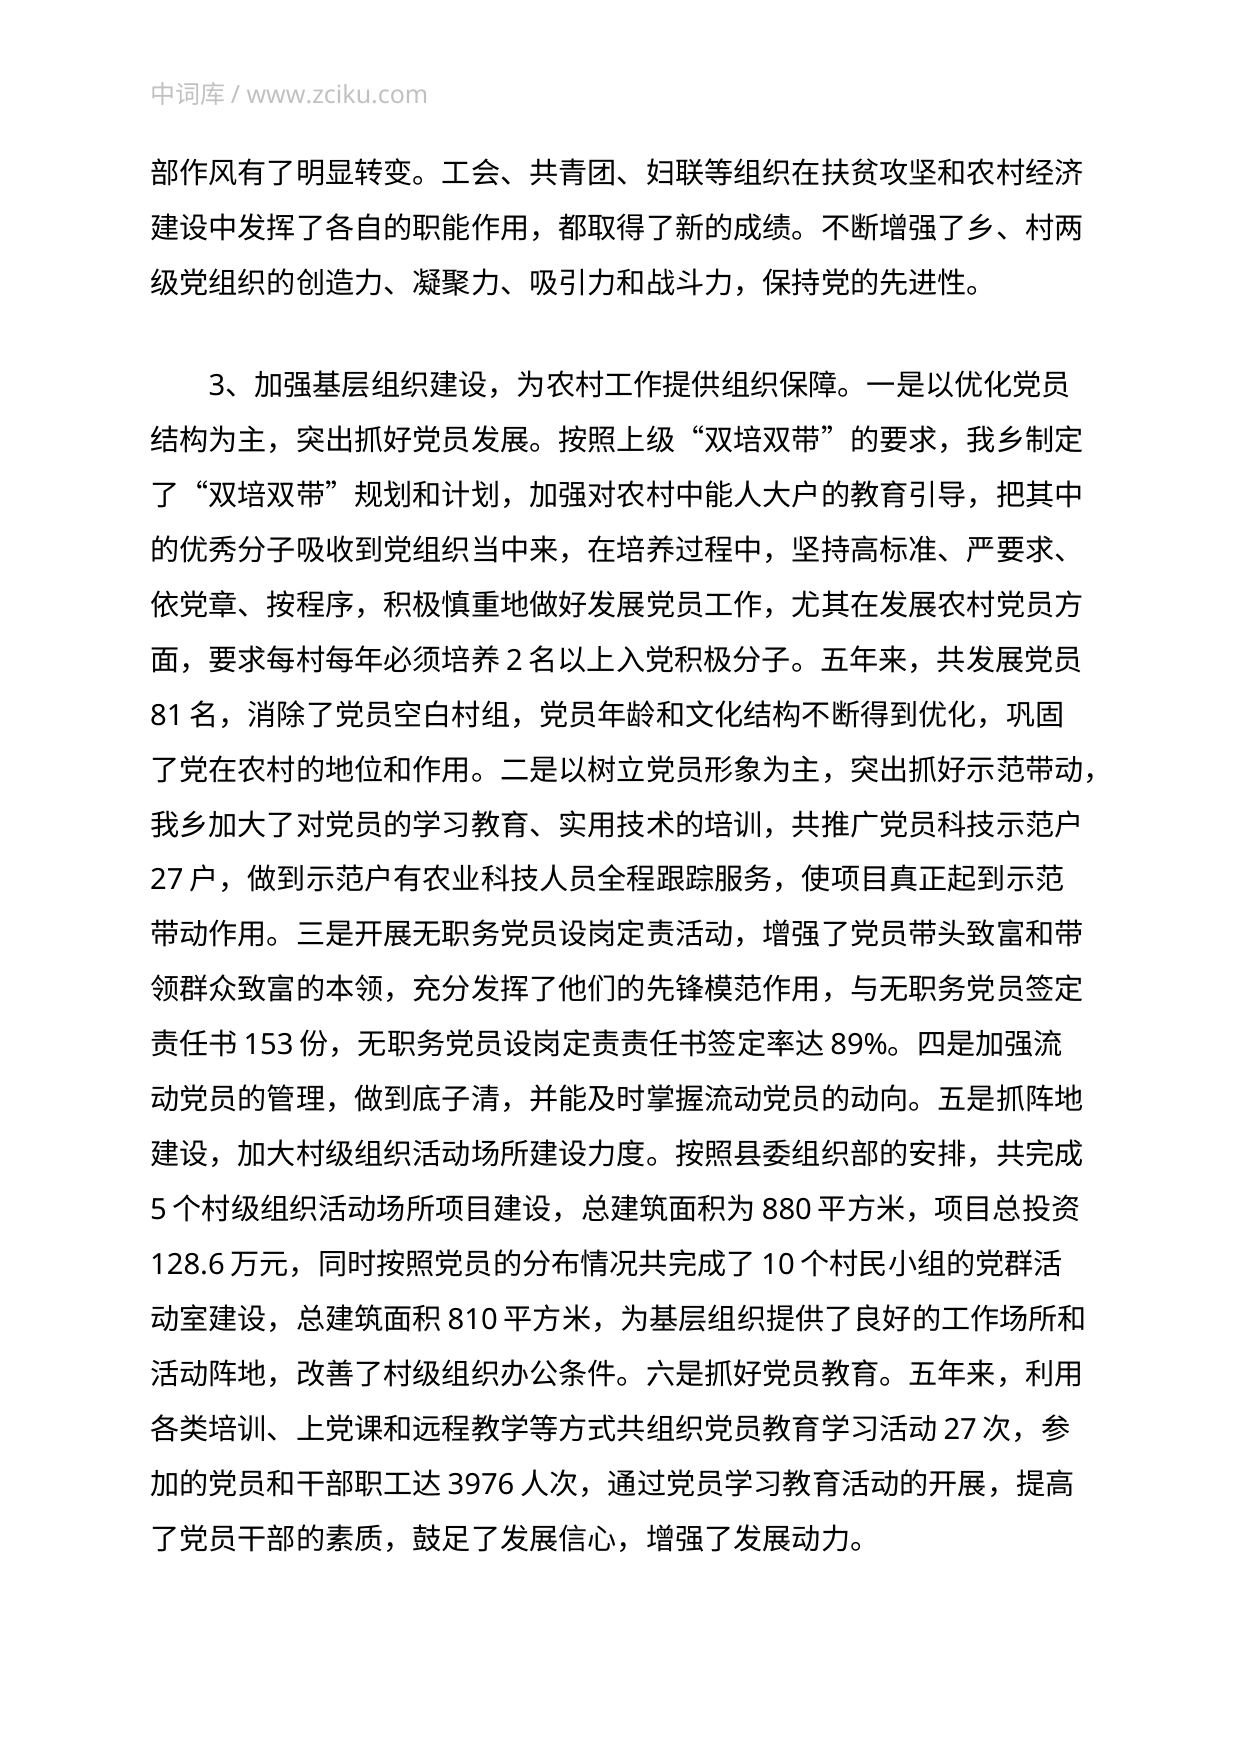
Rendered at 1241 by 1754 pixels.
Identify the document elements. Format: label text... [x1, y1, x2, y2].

text 3、加强基层组织建设，为农村工作提供组织保障。一是以优化党员结构为主，突出抓好党员发展。按照上级“双培双带”的要求，我乡制定了“双培双带”规划和计划，加强对农村中能人大户的教育引导，把其中的优秀分子吸收到党组织当中来，在培养过程中，坚持高标准、严要求、依党章、按程序，积极慎重地做好发展党员工作，尤其在发展农村党员方面，要求每村每年必须培养2名以上入党积极分子。五年来，共发展党员81名，消除了党员空白村组，党员年龄和文化结构不断得到优化，巩固了党在农村的地位和作用。二是以树立党员形象为主，突出抓好示范带动，我乡加大了对党员的学习教育、实用技术的培训，共推广党员科技示范户27户，做到示范户有农业科技人员全程跟踪服务，使项目真正起到示范带动作用。三是开展无职务党员设岗定责活动，增强了党员带头致富和带领群众致富的本领，充分发挥了他们的先锋模范作用，与无职务党员签定责任书153份，无职务党员设岗定责责任书签定率达89%。四是加强流动党员的管理，做到底子清，并能及时掌握流动党员的动向。五是抓阵地建设，加大村级组织活动场所建设力度。按照县委组织部的安排，共完成5个村级组织活动场所项目建设，总建筑面积为880平方米，项目总投资128.6万元，同时按照党员的分布情况共完成了10个村民小组的党群活动室建设，总建筑面积810平方米，为基层组织提供了良好的工作场所和活动阵地，改善了村级组织办公条件。六是抓好党员教育。五年来，利用各类培训、上党课和远程教学等方式共组织党员教育学习活动27次，参加的党员和干部职工达3976人次，通过党员学习教育活动的开展，提高了党员干部的素质，鼓足了发展信心，增强了发展动力。 [150, 362, 1090, 1558]
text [150, 150, 1090, 302]
